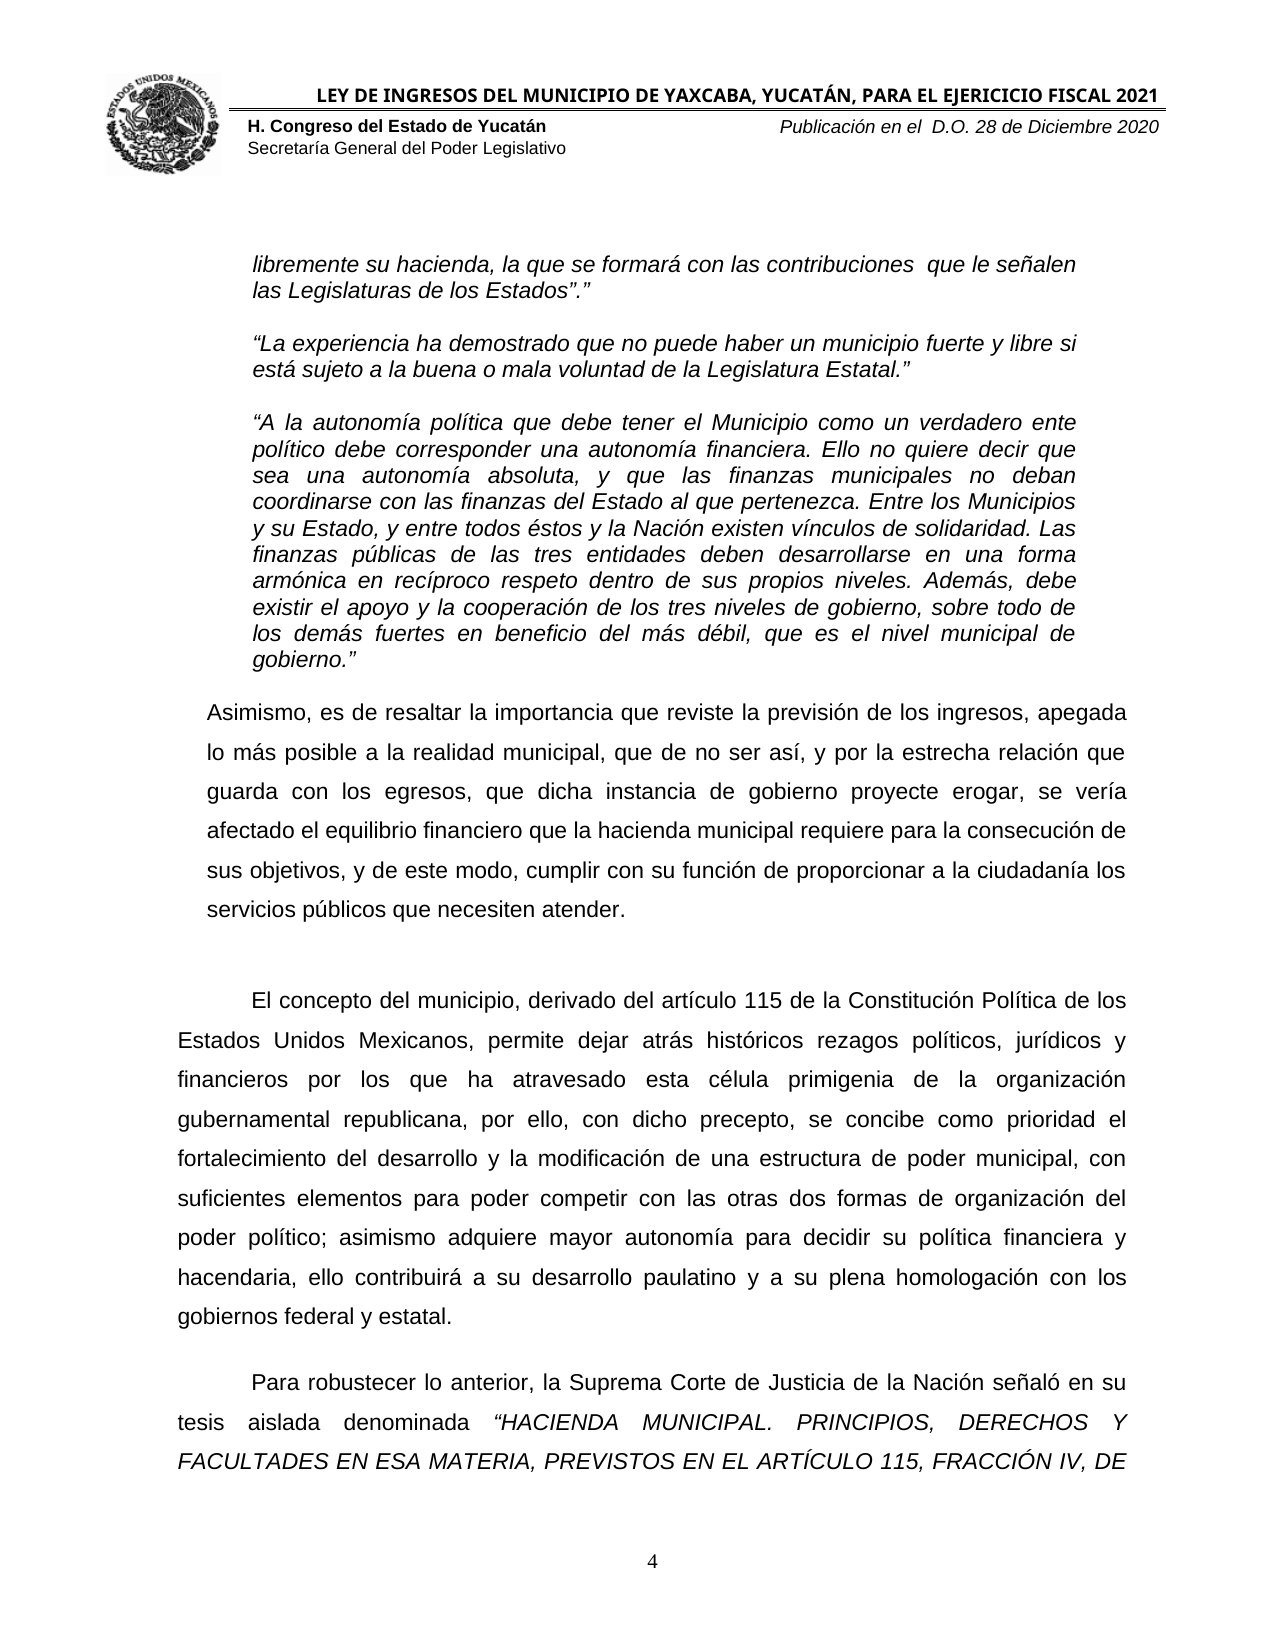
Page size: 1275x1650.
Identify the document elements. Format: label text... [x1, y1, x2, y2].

text El concepto del municipio, derivado del artículo 115 de de los Estados Unidos Mexicanos, permite dejar atrás históricos rezagos políticos, jurídicos y financieros por los que ha atravesado esta célula primigenia de la organización gubernamental republicana, por ello, con dicho precepto, se concibe como prioridad el fortalecimiento del desarrollo y la modificación de una estructura de poder municipal, con suficientes elementos para poder competir con las otras dos formas de organización del poder político; asimismo adquiere mayor autonomía para decidir su política financiera y hacendaria, ello contribuirá a su desarrollo paulatino y a su plena homologación con los gobiernos federal y estatal. [177, 987, 1127, 1329]
text “La experiencia ha demostrado que no puede haber un municipio fuerte y libre si está sujeto a la buena o mala voluntad de [252, 330, 1077, 383]
text “A la autonomía política que debe tener el Municipio como un verdadero ente político debe corresponder una autonomía financiera. Ello no quiere decir que sea una autonomía absoluta, y que las finanzas municipales no deban coordinarse con las finanzas del Estado al que pertenezca. Entre los Municipios y su Estado, y entre todos éstos y existen vínculos de solidaridad. Las finanzas públicas de las tres entidades deben desarrollarse en una forma armónica en recíproco respeto dentro de sus propios niveles. Además, debe existir el apoyo y la cooperación de los tres niveles de gobierno, sobre todo de los demás fuertes en beneficio del más débil, que es el nivel municipal de gobierno.” [252, 409, 1077, 673]
text Asimismo, es de resaltar la importancia que reviste la previsión de los ingresos, apegada lo más posible a la realidad municipal, que de no ser así, y por la estrecha relación que guarda con los egresos, que dicha instancia de gobierno proyecte erogar, se vería afectado el equilibrio financiero que la hacienda municipal requiere para la consecución de sus objetivos, y de este modo, cumplir con su función de proporcionar a la ciudadanía los servicios públicos que necesiten atender. [207, 699, 1127, 923]
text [177, 1369, 1127, 1474]
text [252, 251, 1077, 304]
